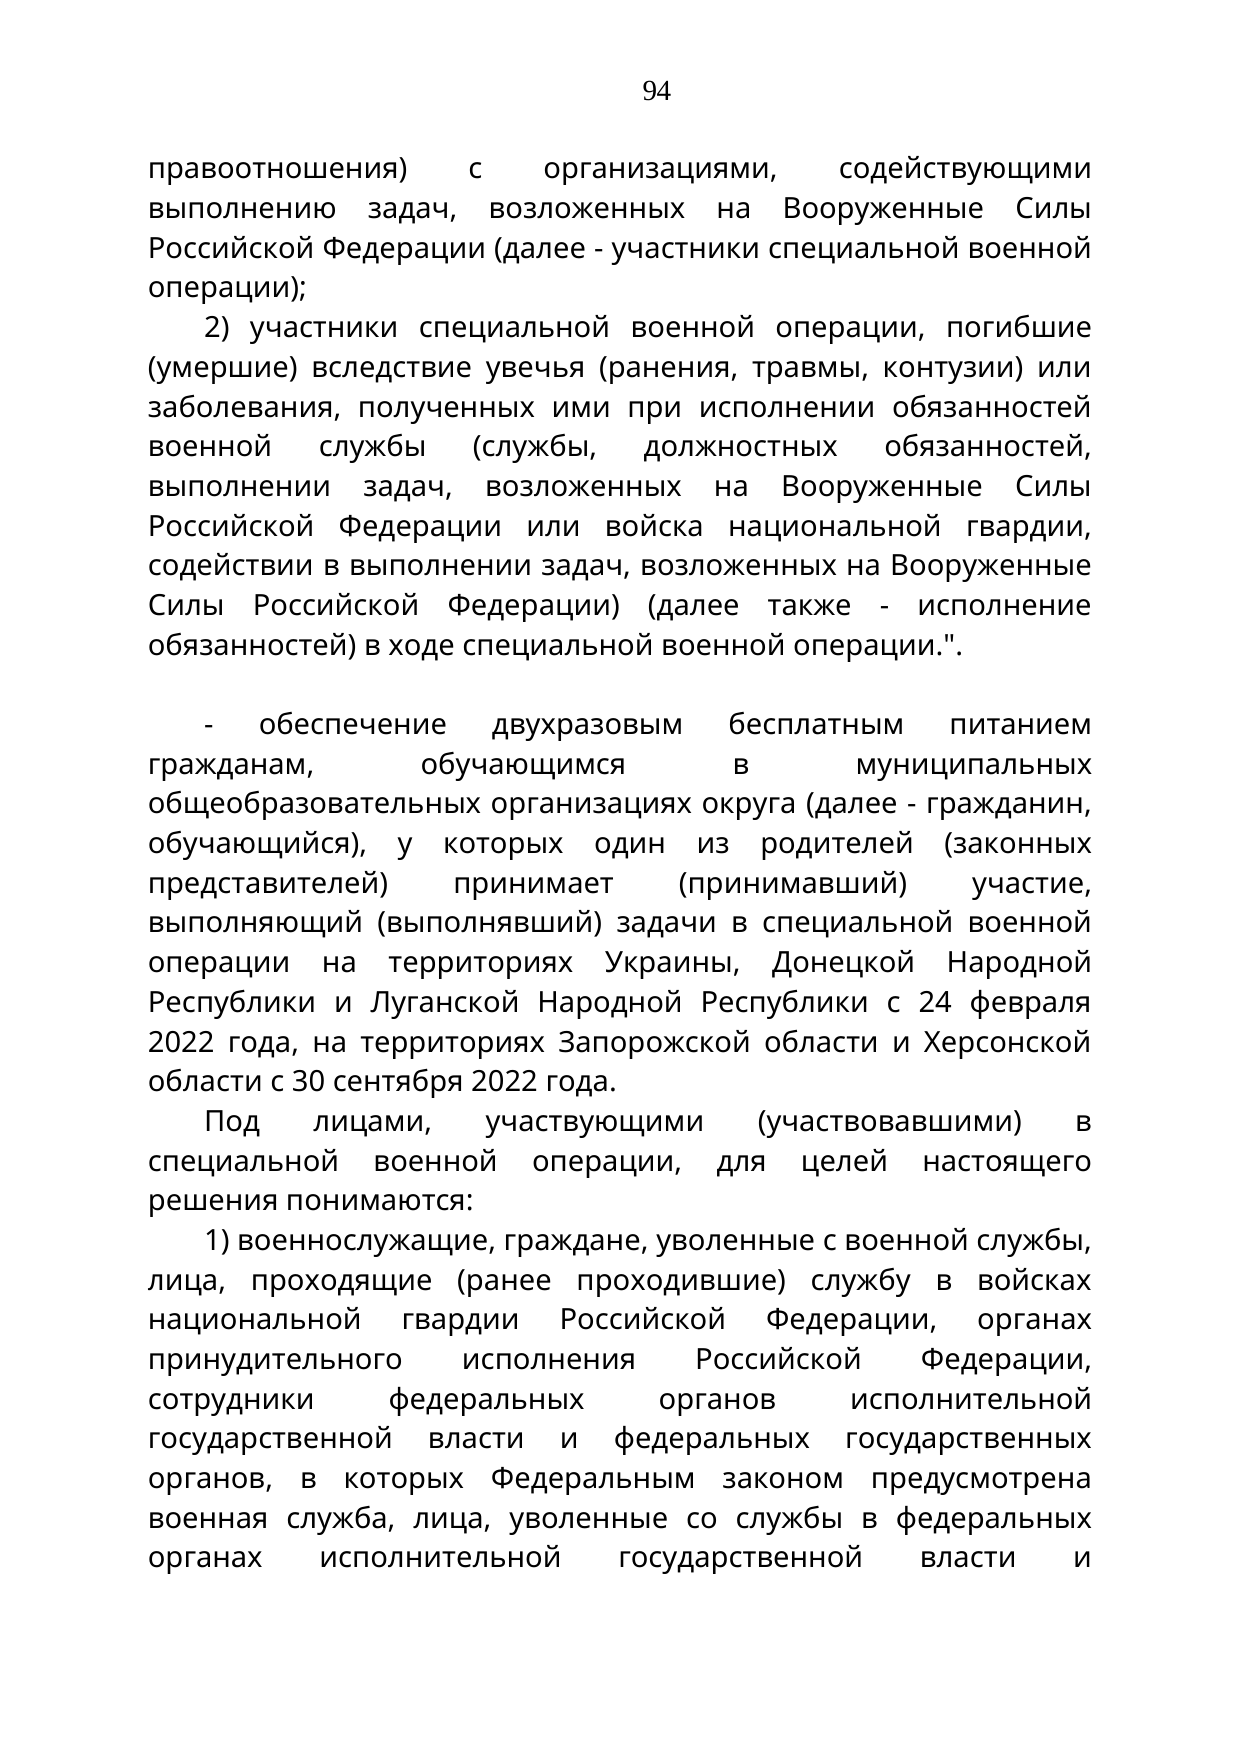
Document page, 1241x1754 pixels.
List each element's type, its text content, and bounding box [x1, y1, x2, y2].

text - обеспечение двухразовым бесплатным питанием гражданам, обучающимся в муниципальных общеобразовательных организациях округа (далее - гражданин, обучающийся), у которых один из родителей (законных представителей) принимает (принимавший) участие, выполняющий (выполнявший) задачи в специальной военной операции на территориях Украины, Донецкой Народной Республики и Луганской Народной Республики с 24 февраля 2022 года, на территориях Запорожской области и Херсонской области с 30 сентября 2022 года. [148, 703, 1092, 1100]
text 2) участники специальной военной операции, погибшие (умершие) вследствие увечья (ранения, травмы, контузии) или заболевания, полученных ими при исполнении обязанностей военной службы (службы, должностных обязанностей, выполнении задач, возложенных на Вооруженные Силы Российской Федерации или войска национальной гвардии, содействии в выполнении задач, возложенных на Вооруженные Силы Российской Федерации) (далее также - исполнение обязанностей) в ходе специальной военной операции.". [148, 306, 1092, 664]
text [148, 148, 1092, 306]
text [148, 1219, 1092, 1576]
text Под лицами, участвующими (участвовавшими) в специальной военной операции, для целей настоящего решения понимаются: [148, 1100, 1092, 1219]
